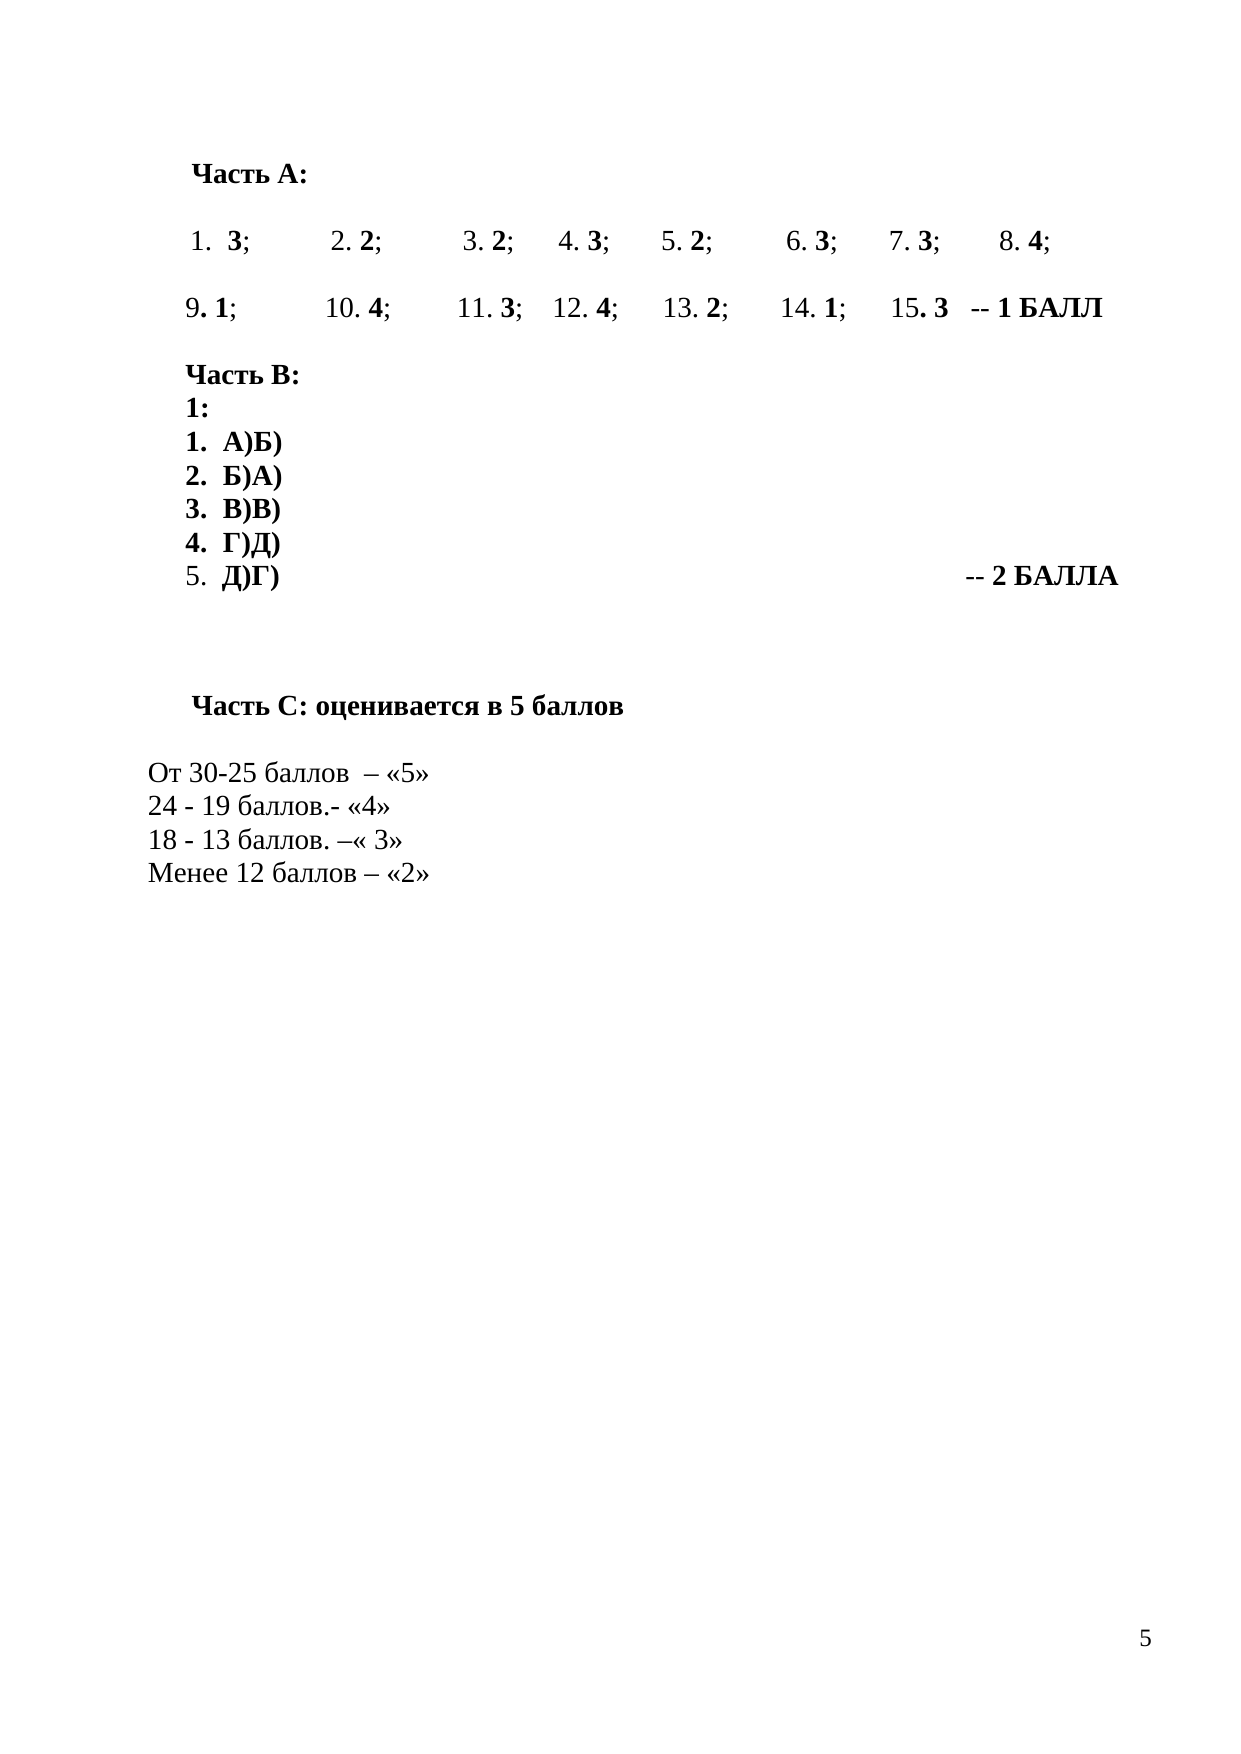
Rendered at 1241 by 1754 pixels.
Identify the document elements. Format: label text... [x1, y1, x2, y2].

list А)Б) [185, 424, 1152, 458]
list 3; 2. 2; 3. 2; 4. 3; 5. 2; 6. 3; 7. 3; 8. 4; [190, 223, 1152, 256]
text 24 - 19 баллов.- «4» [148, 788, 1152, 822]
list Б)А) [185, 458, 1152, 491]
text Часть С: оценивается в 5 баллов [148, 688, 1152, 721]
text Часть А: [148, 156, 1152, 189]
text От 30-25 баллов – «5» [148, 755, 1152, 788]
text 18 - 13 баллов. –« 3» [148, 822, 1152, 855]
list Г)Д) [185, 525, 1152, 558]
list 5. Д)Г) -- 2 БАЛЛА [185, 558, 1152, 592]
list 1: [185, 391, 1152, 424]
text 9. 1; 10. 4; 11. 3; 12. 4; 13. 2; 14. 1; 15. 3 -- 1 БАЛЛ [185, 290, 1152, 323]
text Часть В: [185, 357, 1152, 391]
list В)В) [185, 491, 1152, 525]
text Менее 12 баллов – «2» [148, 855, 1152, 889]
